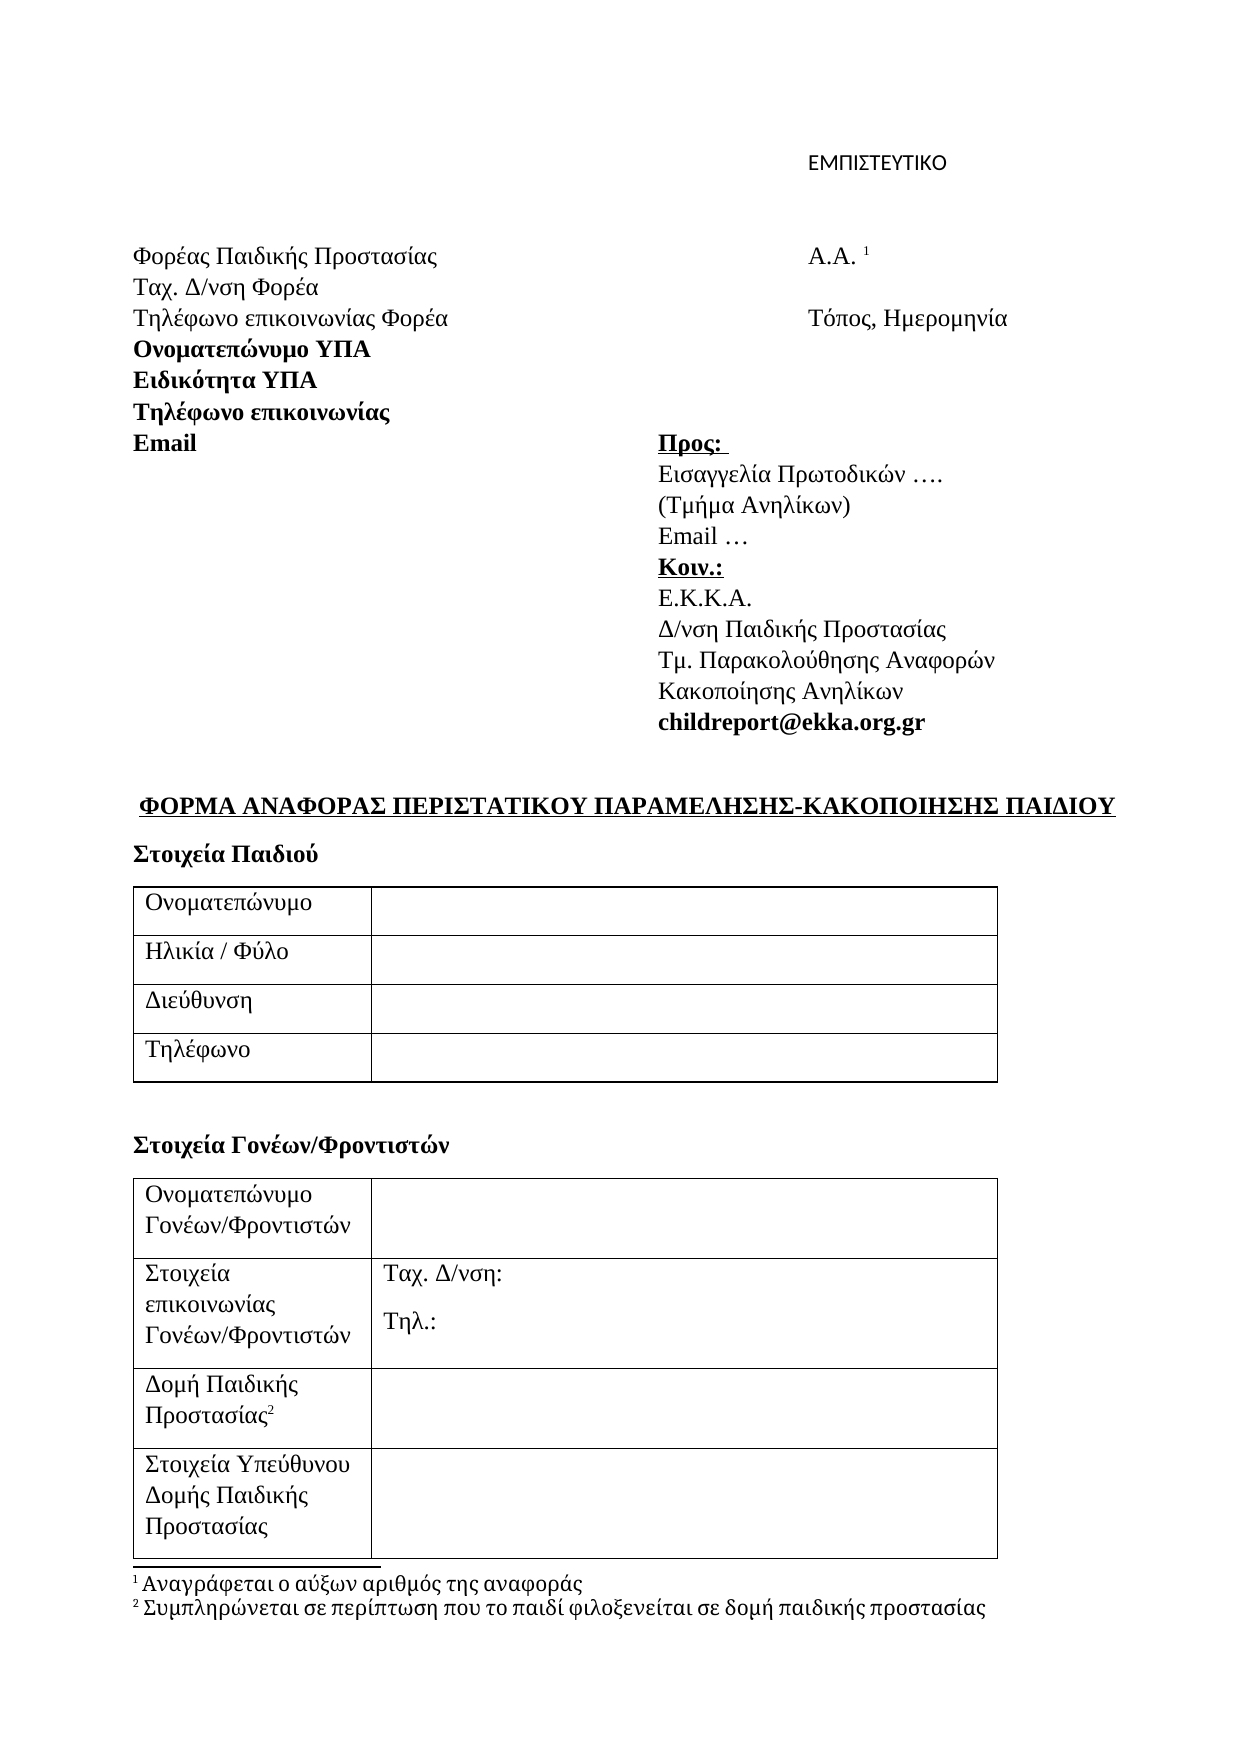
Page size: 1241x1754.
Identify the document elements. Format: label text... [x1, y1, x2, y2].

text Φορέας Παιδικής Προστασίας Α.Α. [133, 241, 1122, 270]
text Στοιχεία Γονέων/Φροντιστών [133, 1130, 1122, 1159]
table_cell Ηλικία / Φύλο [134, 936, 371, 984]
text Κοιν.: [133, 552, 1122, 581]
text (Τμήμα Ανηλίκων) [583, 490, 1122, 518]
table_cell Ταχ. Δ/νση: Τηλ.: [372, 1259, 997, 1368]
table_cell [372, 936, 997, 984]
text Τμ. Παρακολούθησης Αναφορών [133, 645, 1122, 674]
text Τηλέφωνο επικοινωνίας [133, 397, 1122, 425]
table_header [372, 888, 997, 935]
text Στοιχεία Παιδιού [133, 839, 1122, 867]
table_cell Στοιχεία Υπεύθυνου Δομής Παιδικής Προστασίας [134, 1449, 371, 1558]
text Ταχ. Δ/νση Φορέα [133, 272, 1122, 301]
table_header Ονοματεπώνυμο [134, 888, 371, 935]
text childreport@ekka.org.gr [583, 707, 1122, 736]
table_cell [372, 1034, 997, 1081]
table_header [372, 1179, 997, 1257]
text Τηλέφωνο επικοινωνίας Φορέα Τόπος, Ημερομηνία [133, 303, 1122, 332]
text ΦΟΡΜΑ ΑΝΑΦΟΡΑΣ ΠΕΡΙΣΤΑΤΙΚΟΥ ΠΑΡΑΜΕΛΗΣΗΣ-ΚΑΚΟΠΟΙΗΣΗΣ ΠΑΙΔΙΟΥ [133, 791, 1122, 820]
text Email … [133, 521, 1122, 549]
text Κακοποίησης Ανηλίκων [583, 676, 1122, 705]
text Δ/νση Παιδικής Προστασίας [133, 614, 1122, 643]
table_cell Τηλέφωνο [134, 1034, 371, 1081]
table_header Ονοματεπώνυμο Γονέων/Φροντιστών [134, 1179, 371, 1257]
text Ονοματεπώνυμο ΥΠΑ [133, 334, 1122, 363]
text Email Προς: [133, 428, 1122, 456]
text Εισαγγελία Πρωτοδικών …. [133, 459, 1122, 487]
text ΕΜΠΙΣΤΕΥΤΙΚΟ [133, 148, 1122, 176]
table_cell [372, 1449, 997, 1558]
table_cell [372, 1369, 997, 1448]
table_cell Δομή Παιδικής Προστασίας [134, 1369, 371, 1448]
table_cell [372, 985, 997, 1033]
table_cell Διεύθυνση [134, 985, 371, 1033]
table_cell Στοιχεία επικοινωνίας Γονέων/Φροντιστών [134, 1259, 371, 1368]
text Ειδικότητα ΥΠΑ [133, 366, 1122, 394]
text Ε.Κ.Κ.Α. [133, 583, 1122, 612]
